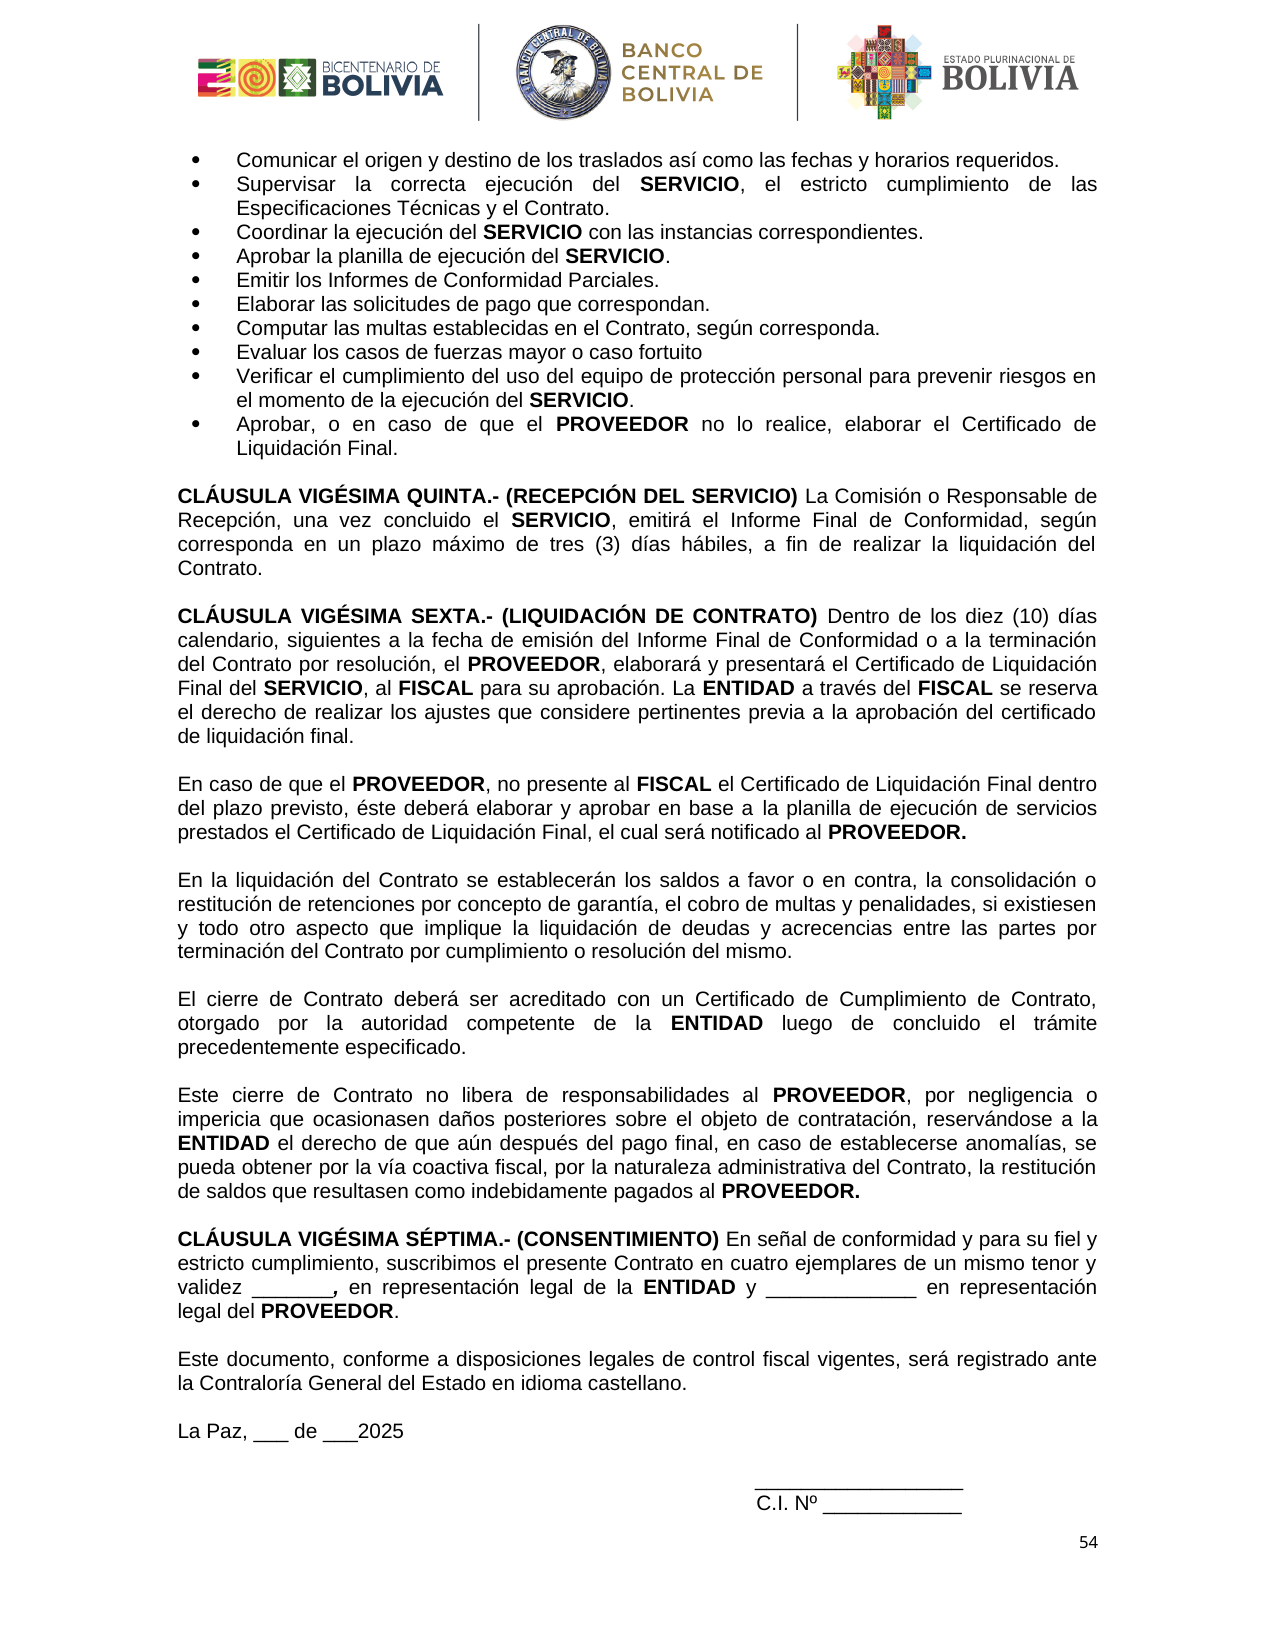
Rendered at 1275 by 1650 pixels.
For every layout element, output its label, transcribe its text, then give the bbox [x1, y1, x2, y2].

list Supervisar la correcta ejecución del SERVICIO, el estricto cumplimiento de las Especificaciones Técnicas y el Contrato. [192, 172, 1098, 220]
list Computar las multas establecidas en el Contrato, según corresponda. [192, 316, 1098, 340]
list Evaluar los casos de fuerzas mayor o caso fortuito [192, 340, 1098, 364]
text CLÁUSULA VIGÉSIMA SÉPTIMA.- (CONSENTIMIENTO) En señal de conformidad y para su fiel y estricto cumplimiento, suscribimos el presente Contrato en cuatro ejemplares de un mismo tenor y validez _______, en representación legal de la ENTIDAD y _____________ en representación legal del PROVEEDOR. [177, 1227, 1098, 1323]
list Verificar el cumplimiento del uso del equipo de protección personal para prevenir riesgos en el momento de la ejecución del SERVICIO. [192, 364, 1098, 412]
list Coordinar la ejecución del SERVICIO con las instancias correspondientes. [192, 220, 1098, 244]
text Este cierre de Contrato no libera de responsabilidades al PROVEEDOR, por negligencia o impericia que ocasionasen daños posteriores sobre el objeto de contratación, reservándose a la ENTIDAD el derecho de que aún después del pago final, en caso de establecerse anomalías, se pueda obtener por la vía coactiva fiscal, por la naturaleza administrativa del Contrato, la restitución de saldos que resultasen como indebidamente pagados al PROVEEDOR. [177, 1083, 1098, 1203]
text CLÁUSULA VIGÉSIMA SEXTA.- (LIQUIDACIÓN DE CONTRATO) Dentro de los diez (10) días calendario, siguientes a la fecha de emisión del Informe Final de Conformidad o a la terminación del Contrato por resolución, el PROVEEDOR, elaborará y presentará el Certificado de Liquidación Final del SERVICIO, al FISCAL para su aprobación. La ENTIDAD a través del FISCAL se reserva el derecho de realizar los ajustes que considere pertinentes previa a la aprobación del certificado de liquidación final. [177, 604, 1098, 748]
text Este documento, conforme a disposiciones legales de control fiscal vigentes, será registrado ante la Contraloría General del Estado en idioma castellano. [177, 1347, 1098, 1394]
picture [0, 8, 1275, 124]
list Comunicar el origen y destino de los traslados así como las fechas y horarios requeridos. [192, 148, 1098, 172]
text CLÁUSULA VIGÉSIMA QUINTA.- (RECEPCIÓN DEL SERVICIO) La Comisión o Responsable de Recepción, una vez concluido el SERVICIO, emitirá el Informe Final de Conformidad, según corresponda en un plazo máximo de tres (3) días hábiles, a fin de realizar la liquidación del Contrato. [177, 484, 1098, 580]
list Elaborar las solicitudes de pago que correspondan. [192, 292, 1098, 316]
text En caso de que el PROVEEDOR, no presente al FISCAL el Certificado de Liquidación Final dentro del plazo previsto, éste deberá elaborar y aprobar en base a la planilla de ejecución de servicios prestados el Certificado de Liquidación Final, el cual será notificado al PROVEEDOR. [177, 772, 1098, 843]
list Aprobar la planilla de ejecución del SERVICIO. [192, 244, 1098, 268]
list Aprobar, o en caso de que el PROVEEDOR no lo realice, elaborar el Certificado de Liquidación Final. [192, 412, 1098, 460]
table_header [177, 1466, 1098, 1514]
text En la liquidación del Contrato se establecerán los saldos a favor o en contra, la consolidación o restitución de retenciones por concepto de garantía, el cobro de multas y penalidades, si existiesen y todo otro aspecto que implique la liquidación de deudas y acrecencias entre las partes por terminación del Contrato por cumplimiento o resolución del mismo. [177, 867, 1098, 963]
list Emitir los Informes de Conformidad Parciales. [192, 268, 1098, 292]
text El cierre de Contrato deberá ser acreditado con un Certificado de Cumplimiento de Contrato, otorgado por la autoridad competente de la ENTIDAD luego de concluido el trámite precedentemente especificado. [177, 987, 1098, 1059]
text La Paz, ___ de ___2025 [177, 1418, 1098, 1442]
